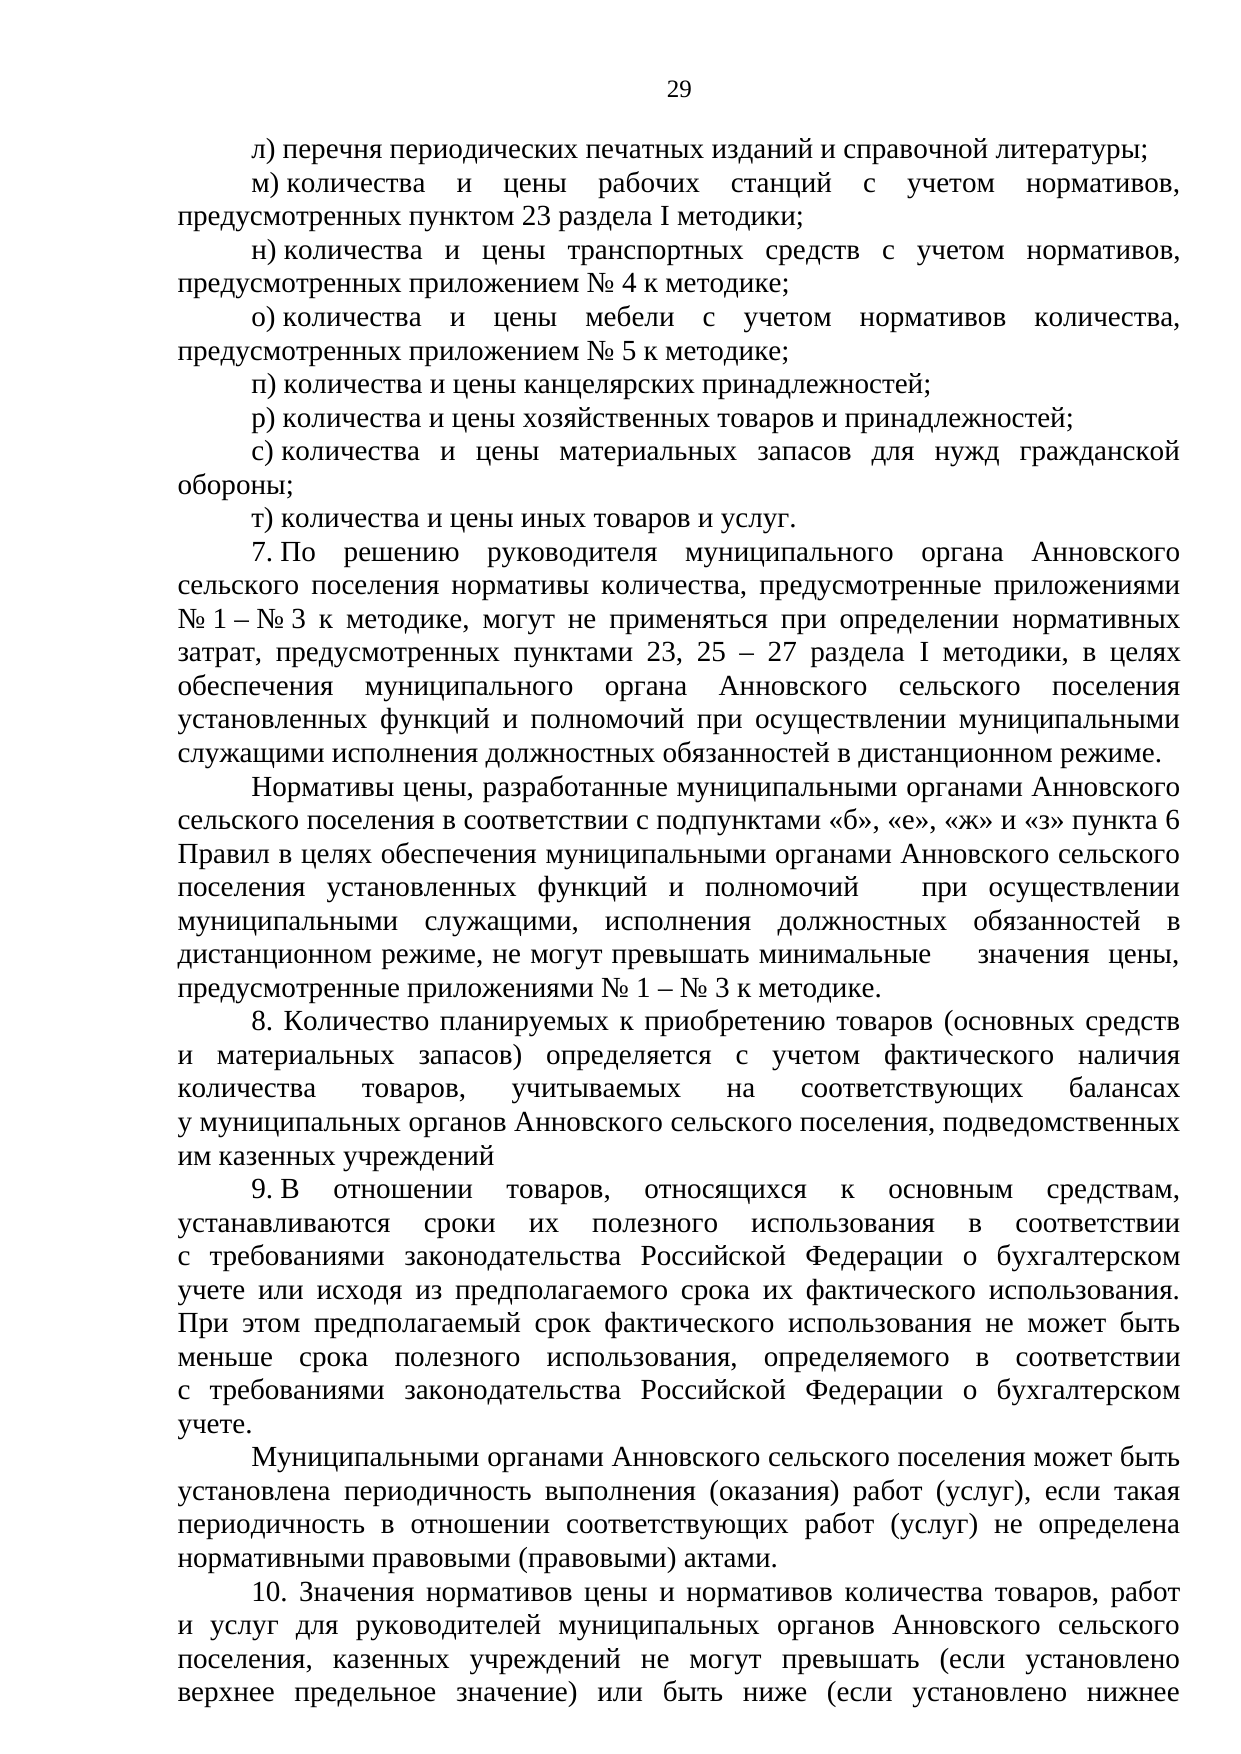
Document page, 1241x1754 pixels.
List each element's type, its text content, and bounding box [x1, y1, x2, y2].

text Нормативы цены, разработанные муниципальными органами Анновского сельского поселения в соответствии с подпунктами «б», «е», «ж» и «з» пункта 6 Правил в целях обеспечения муниципальными органами Анновского сельского поселения установленных функций и полномочий при осуществлении муниципальными служащими, исполнения должностных обязанностей в дистанционном режиме, не могут превышать минимальные значения цены, предусмотренные приложениями № 1 – № 3 к методике. [177, 769, 1181, 1003]
text н) количества и цены транспортных средств с учетом нормативов, предусмотренных приложением № 4 к методике; [177, 232, 1181, 299]
text р) количества и цены хозяйственных товаров и принадлежностей; [177, 400, 1181, 433]
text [177, 1574, 1181, 1708]
text л) перечня периодических печатных изданий и справочной литературы; [177, 131, 1181, 165]
text 8. Количество планируемых к приобретению товаров (основных средств и материальных запасов) определяется с учетом фактического наличия количества товаров, учитываемых на соответствующих балансах у муниципальных органов Анновского сельского поселения, подведомственных им казенных учреждений [177, 1003, 1181, 1171]
text м) количества и цены рабочих станций с учетом нормативов, предусмотренных пунктом 23 раздела I методики; [177, 165, 1181, 232]
text п) количества и цены канцелярских принадлежностей; [177, 366, 1181, 400]
text т) количества и цены иных товаров и услуг. [177, 500, 1181, 534]
text с) количества и цены материальных запасов для нужд гражданской обороны; [177, 433, 1181, 500]
text Муниципальными органами Анновского сельского поселения может быть установлена периодичность выполнения (оказания) работ (услуг), если такая периодичность в отношении соответствующих работ (услуг) не определена нормативными правовыми (правовыми) актами. [177, 1439, 1181, 1574]
text о) количества и цены мебели с учетом нормативов количества, предусмотренных приложением № 5 к методике; [177, 299, 1181, 366]
text 9. В отношении товаров, относящихся к основным средствам, устанавливаются сроки их полезного использования в соответствии с требованиями законодательства Российской Федерации о бухгалтерском учете или исходя из предполагаемого срока их фактического использования. При этом предполагаемый срок фактического использования не может быть меньше срока полезного использования, определяемого в соответствии с требованиями законодательства Российской Федерации о бухгалтерском учете. [177, 1171, 1181, 1439]
text 7. По решению руководителя муниципального органа Анновского сельского поселения нормативы количества, предусмотренные приложениями № 1 – № 3 к методике, могут не применяться при определении нормативных затрат, предусмотренных пунктами 23, 25 – 27 раздела I методики, в целях обеспечения муниципального органа Анновского сельского поселения установленных функций и полномочий при осуществлении муниципальными служащими исполнения должностных обязанностей в дистанционном режиме. [177, 534, 1181, 769]
